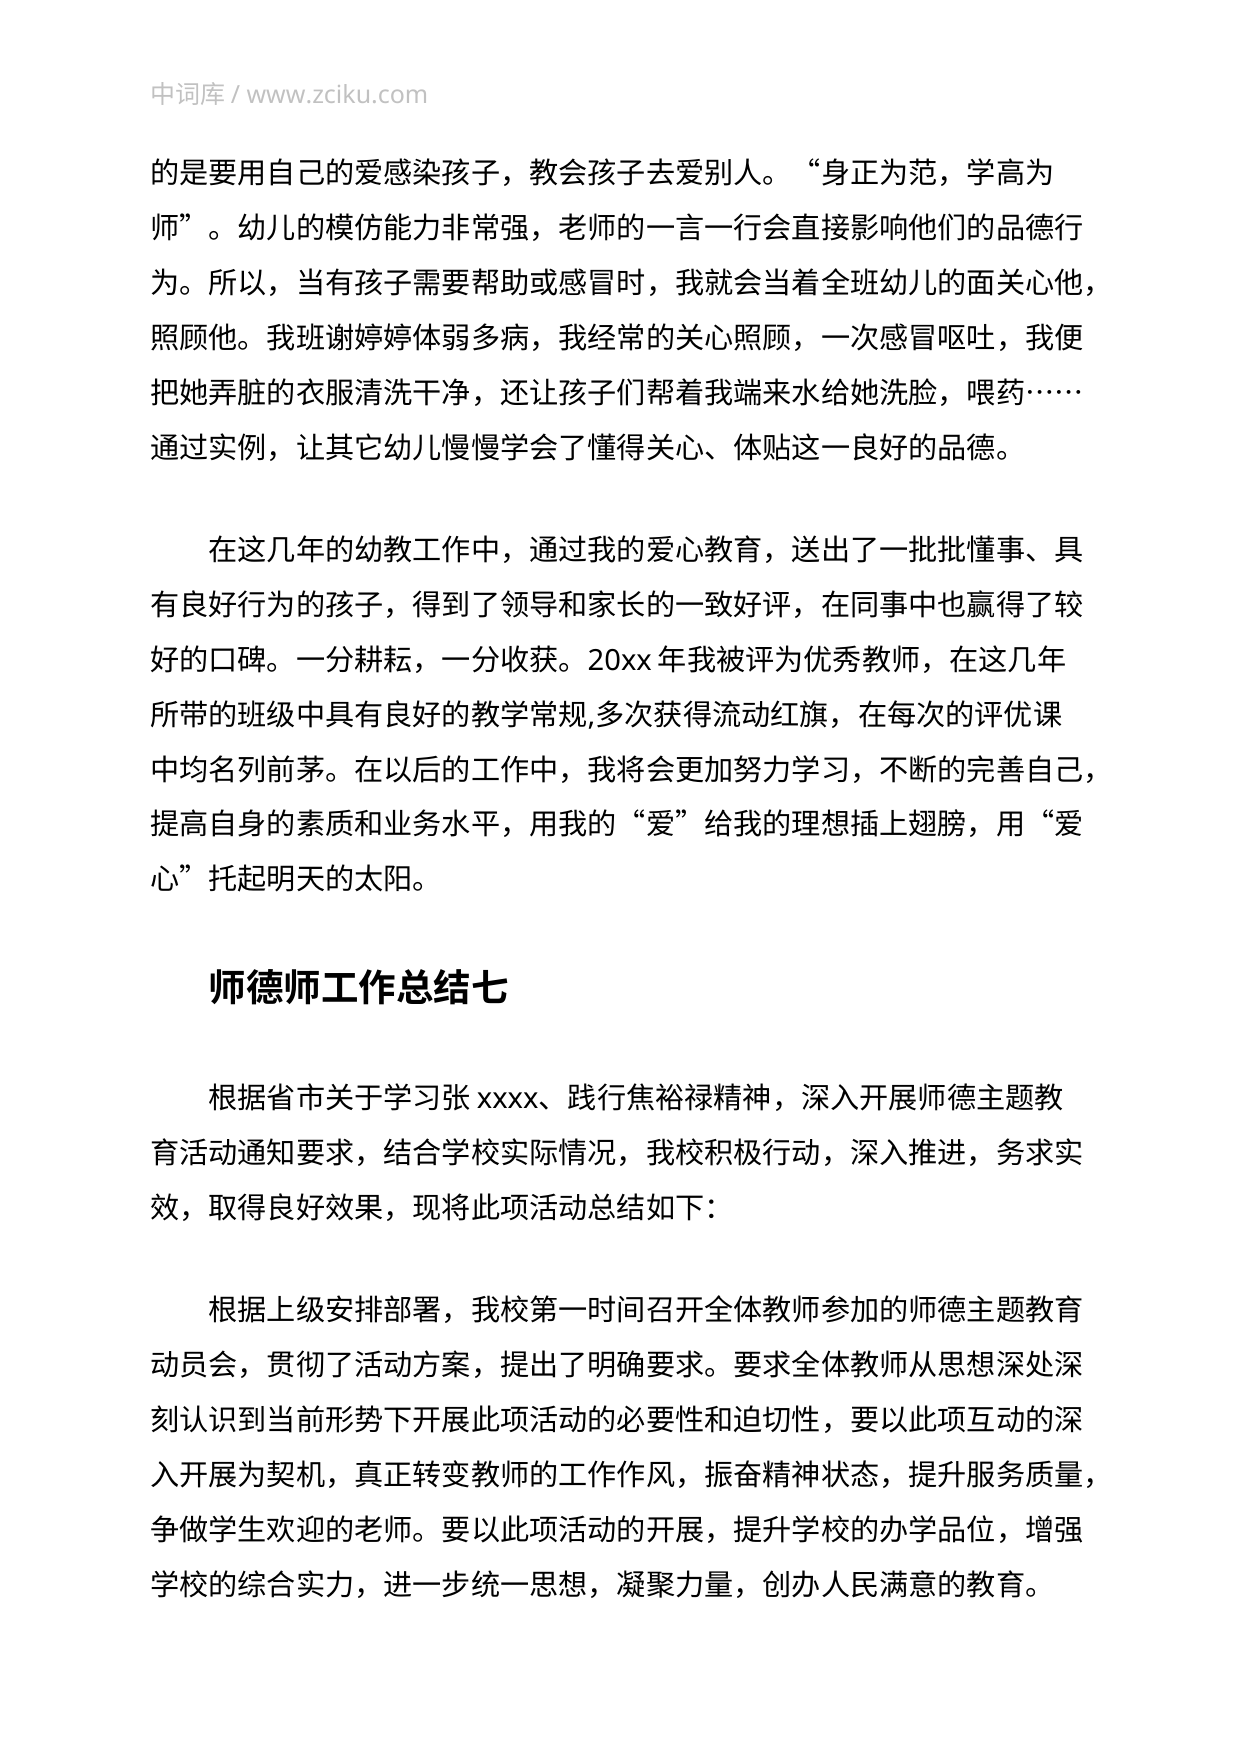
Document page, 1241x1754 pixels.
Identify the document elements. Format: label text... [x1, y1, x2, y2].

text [150, 150, 1090, 467]
text 根据上级安排部署，我校第一时间召开全体教师参加的师德主题教育动员会，贯彻了活动方案，提出了明确要求。要求全体教师从思想深处深刻认识到当前形势下开展此项活动的必要性和迫切性，要以此项互动的深入开展为契机，真正转变教师的工作作风，振奋精神状态，提升服务质量，争做学生欢迎的老师。要以此项活动的开展，提升学校的办学品位，增强学校的综合实力，进一步统一思想，凝聚力量，创办人民满意的教育。 [150, 1287, 1090, 1603]
text 师德师工作总结七 [150, 958, 1090, 1012]
text 在这几年的幼教工作中，通过我的爱心教育，送出了一批批懂事、具有良好行为的孩子，得到了领导和家长的一致好评，在同事中也赢得了较好的口碑。一分耕耘，一分收获。20xx年我被评为优秀教师，在这几年所带的班级中具有良好的教学常规,多次获得流动红旗，在每次的评优课中均名列前茅。在以后的工作中，我将会更加努力学习，不断的完善自己，提高自身的素质和业务水平，用我的“爱”给我的理想插上翅膀，用“爱心”托起明天的太阳。 [150, 526, 1090, 898]
text 根据省市关于学习张xxxx、践行焦裕禄精神，深入开展师德主题教育活动通知要求，结合学校实际情况，我校积极行动，深入推进，务求实效，取得良好效果，现将此项活动总结如下： [150, 1075, 1090, 1227]
